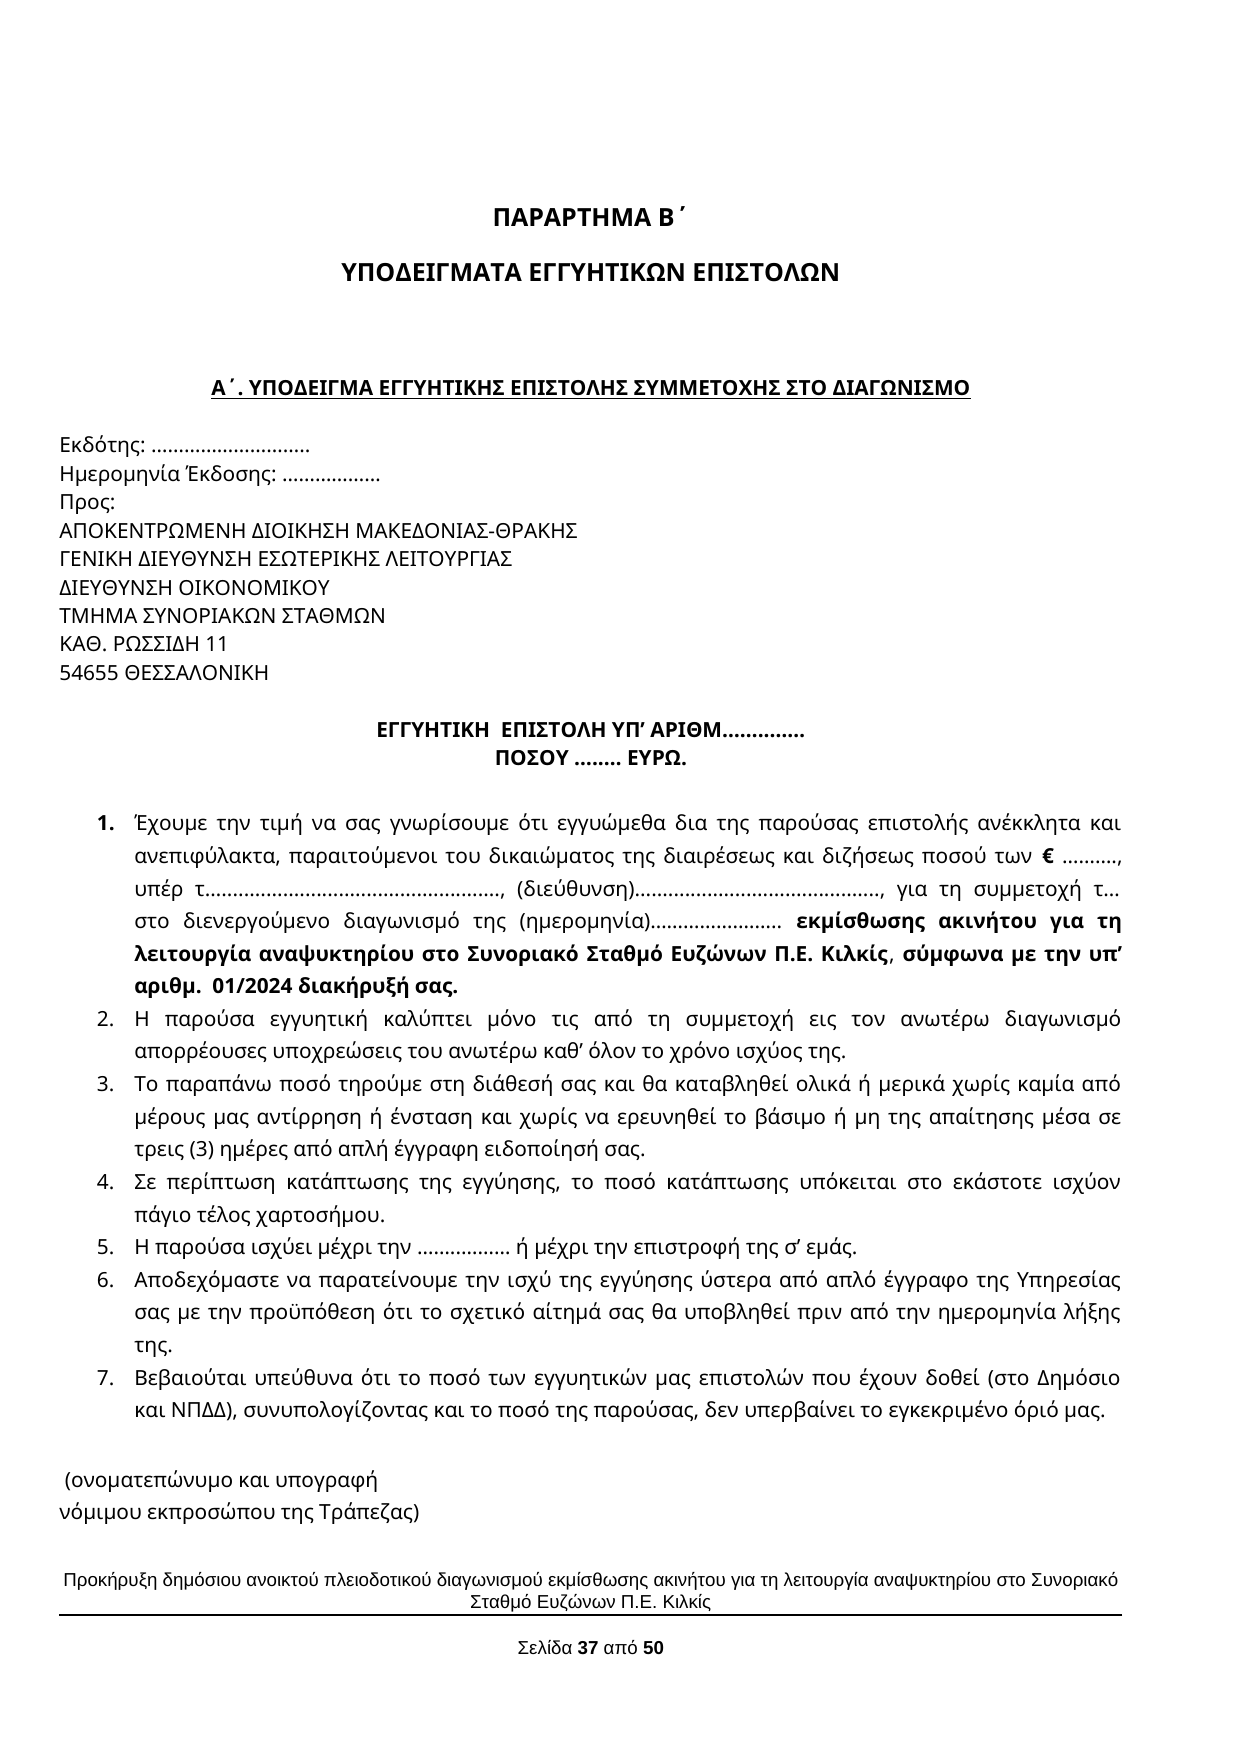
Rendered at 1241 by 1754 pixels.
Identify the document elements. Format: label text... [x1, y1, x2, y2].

list Η παρούσα εγγυητική καλύπτει μόνο τις από τη συμμετοχή εις τον ανωτέρω διαγωνισμό απορρέουσες υποχρεώσεις του ανωτέρω καθ’ όλον το χρόνο ισχύος της. [97, 1004, 1122, 1065]
text (ονοματεπώνυμο και υπογραφή [59, 1465, 1122, 1493]
text Α΄. ΥΠΟΔΕΙΓΜΑ ΕΓΓΥΗΤΙΚΗΣ ΕΠΙΣΤΟΛΗΣ ΣΥΜΜΕΤΟΧΗΣ ΣΤΟ ΔΙΑΓΩΝΙΣΜΟ [59, 373, 1122, 402]
list Έχουμε την τιμή να σας γνωρίσουμε ότι εγγυώμεθα δια της παρούσας επιστολής ανέκκλητα και ανεπιφύλακτα, παραιτούμενοι του δικαιώματος της διαιρέσεως και διζήσεως ποσού των € ………., υπέρ τ….................................................., (διεύθυνση)............................................, για τη συμμετοχή τ… στο διενεργούμενο διαγωνισμό της (ημερομηνία)…………….…….. εκμίσθωσης ακινήτου για τη λειτουργία αναψυκτηρίου στο Συνοριακό Σταθμό Ευζώνων Π.Ε. Κιλκίς, σύμφωνα με την υπ’ αριθμ. 01/2024 διακήρυξή σας. [97, 808, 1122, 1000]
list Σε περίπτωση κατάπτωσης της εγγύησης, το ποσό κατάπτωσης υπόκειται στο εκάστοτε ισχύον πάγιο τέλος χαρτοσήμου. [97, 1167, 1122, 1228]
text Εκδότης: ……………………….. [59, 430, 1122, 459]
text ΑΠΟΚΕΝΤΡΩΜΕΝΗ ΔΙΟΙΚΗΣΗ ΜΑΚΕΔΟΝΙΑΣ-ΘΡΑΚΗΣ [59, 516, 1122, 544]
text ΓΕΝΙΚΗ ΔΙΕΥΘΥΝΣΗ ΕΣΩΤΕΡΙΚΗΣ ΛΕΙΤΟΥΡΓΙΑΣ [59, 544, 1122, 573]
text 54655 ΘΕΣΣΑΛΟΝΙΚΗ [59, 658, 1122, 686]
list Αποδεχόμαστε να παρατείνουμε την ισχύ της εγγύησης ύστερα από απλό έγγραφο της Υπηρεσίας σας με την προϋπόθεση ότι το σχετικό αίτημά σας θα υποβληθεί πριν από την ημερομηνία λήξης της. [97, 1265, 1122, 1358]
text ΠΟΣΟΥ …..… ΕΥΡΩ. [59, 743, 1122, 772]
subtitle ΠΑΡΑΡΤΗΜΑ Β΄ [59, 199, 1122, 233]
list Η παρούσα ισχύει μέχρι την ……..……… ή μέχρι την επιστροφή της σ’ εμάς. [97, 1232, 1122, 1261]
list Βεβαιούται υπεύθυνα ότι το ποσό των εγγυητικών μας επιστολών που έχουν δοθεί (στο Δημόσιο και ΝΠΔΔ), συνυπολογίζοντας και το ποσό της παρούσας, δεν υπερβαίνει το εγκεκριμένο όριό μας. [97, 1363, 1122, 1424]
text ΚΑΘ. ΡΩΣΣΙΔΗ 11 [59, 629, 1122, 658]
text ΤΜΗΜΑ ΣΥΝΟΡΙΑΚΩΝ ΣΤΑΘΜΩΝ [59, 601, 1122, 629]
text Προς: [59, 487, 1122, 516]
subtitle ΥΠΟΔΕΙΓΜΑΤΑ ΕΓΓΥΗΤΙΚΩΝ ΕΠΙΣΤΟΛΩΝ [59, 254, 1122, 288]
text νόμιμου εκπροσώπου της Τράπεζας) [59, 1497, 1122, 1526]
text ΕΓΓΥΗΤΙΚΗ ΕΠΙΣΤΟΛΗ ΥΠ’ ΑΡΙΘΜ……..…… [59, 715, 1122, 743]
text ΔΙΕΥΘΥΝΣΗ ΟΙΚΟΝΟΜΙΚΟΥ [59, 573, 1122, 601]
text Ημερομηνία Έκδοσης: ……………… [59, 459, 1122, 487]
list Το παραπάνω ποσό τηρούμε στη διάθεσή σας και θα καταβληθεί ολικά ή μερικά χωρίς καμία από μέρους μας αντίρρηση ή ένσταση και χωρίς να ερευνηθεί το βάσιμο ή μη της απαίτησης μέσα σε τρεις (3) ημέρες από απλή έγγραφη ειδοποίησή σας. [97, 1069, 1122, 1163]
